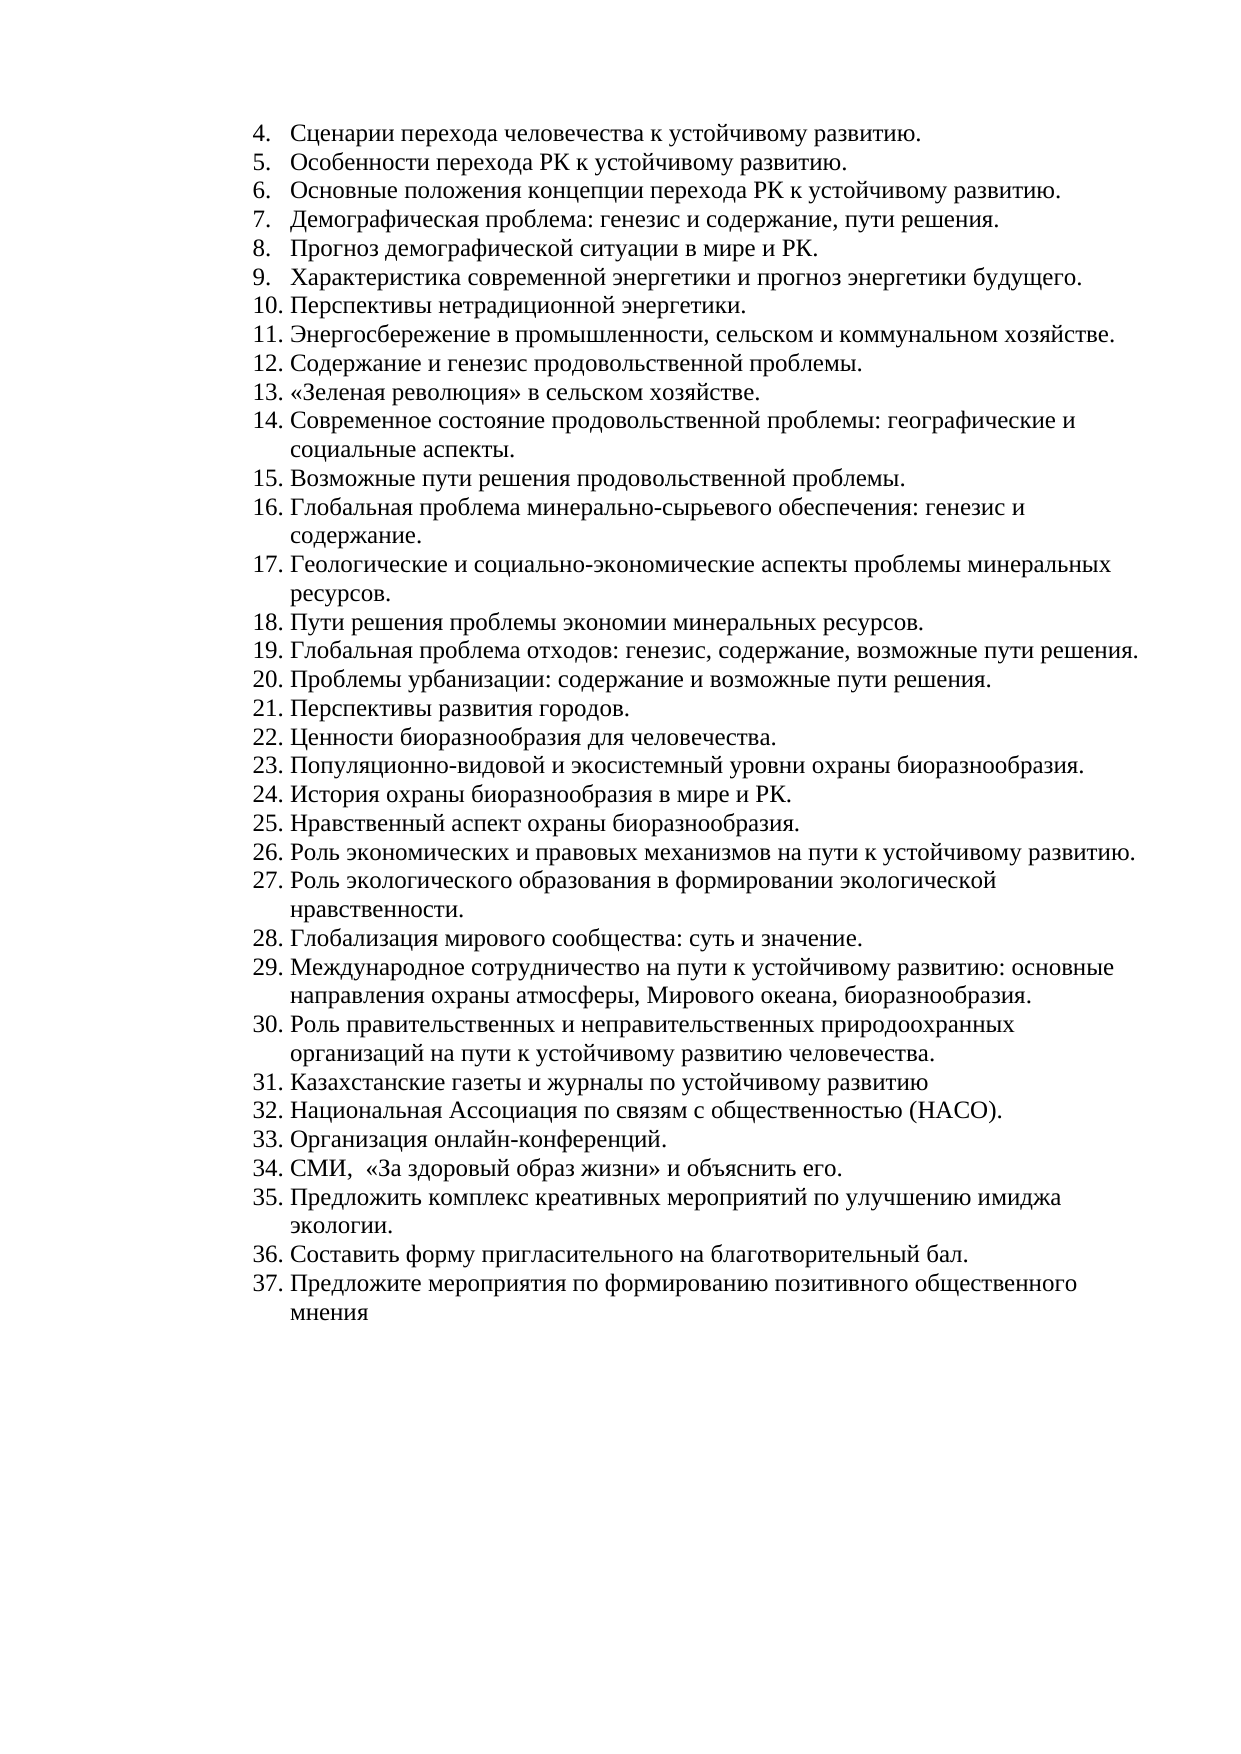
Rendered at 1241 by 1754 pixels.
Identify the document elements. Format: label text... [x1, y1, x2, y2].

list Международное сотрудничество на пути к устойчивому развитию: основные направления охраны атмосферы, Мирового океана, биоразнообразия. [252, 952, 1152, 1009]
list Популяционно-видовой и экосистемный уровни охраны биоразнообразия. [252, 751, 1152, 779]
list Составить форму пригласительного на благотворительный бал. [252, 1239, 1152, 1268]
list Казахстанские газеты и журналы по устойчивому развитию [252, 1067, 1152, 1096]
list Современное состояние продовольственной проблемы: географические и социальные аспекты. [252, 406, 1152, 463]
list Глобализация мирового сообщества: суть и значение. [252, 923, 1152, 952]
list «Зеленая революция» в сельском хозяйстве. [252, 377, 1152, 406]
list СМИ, «За здоровый образ жизни» и объяснить его. [252, 1153, 1152, 1182]
list Нравственный аспект охраны биоразнообразия. [252, 808, 1152, 837]
list Содержание и генезис продовольственной проблемы. [252, 348, 1152, 377]
list Геологические и социально-экономические аспекты проблемы минеральных ресурсов. [252, 549, 1152, 607]
list Возможные пути решения продовольственной проблемы. [252, 463, 1152, 492]
list Организация онлайн-конференций. [252, 1124, 1152, 1153]
list История охраны биоразнообразия в мире и РК. [252, 779, 1152, 808]
list Роль экономических и правовых механизмов на пути к устойчивому развитию. [252, 837, 1152, 866]
list Характеристика современной энергетики и прогноз энергетики будущего. [252, 262, 1152, 291]
list Глобальная проблема минерально-сырьевого обеспечения: генезис и содержание. [252, 492, 1152, 549]
list Глобальная проблема отходов: генезис, содержание, возможные пути решения. [252, 636, 1152, 664]
list Пути решения проблемы экономии минеральных ресурсов. [252, 607, 1152, 636]
list Роль правительственных и неправительственных природоохранных организаций на пути к устойчивому развитию человечества. [252, 1009, 1152, 1067]
list Предложите мероприятия по формированию позитивного общественного мнения [252, 1268, 1152, 1326]
list Энергосбережение в промышленности, сельском и коммунальном хозяйстве. [252, 319, 1152, 348]
list Предложить комплекс креативных мероприятий по улучшению имиджа экологии. [252, 1182, 1152, 1239]
list Демографическая проблема: генезис и содержание, пути решения. [252, 204, 1152, 233]
list Ценности биоразнообразия для человечества. [252, 722, 1152, 751]
list Основные положения концепции перехода РК к устойчивому развитию. [252, 176, 1152, 204]
list Проблемы урбанизации: содержание и возможные пути решения. [252, 664, 1152, 693]
list Перспективы развития городов. [252, 693, 1152, 722]
list Сценарии перехода человечества к устойчивому развитию. [252, 118, 1152, 147]
list Роль экологического образования в формировании экологической нравственности. [252, 866, 1152, 923]
list Национальная Ассоциация по связям с общественностью (НАСО). [252, 1096, 1152, 1124]
list Прогноз демографической ситуации в мире и РК. [252, 233, 1152, 262]
list Перспективы нетрадиционной энергетики. [252, 291, 1152, 319]
list Особенности перехода РК к устойчивому развитию. [252, 147, 1152, 176]
